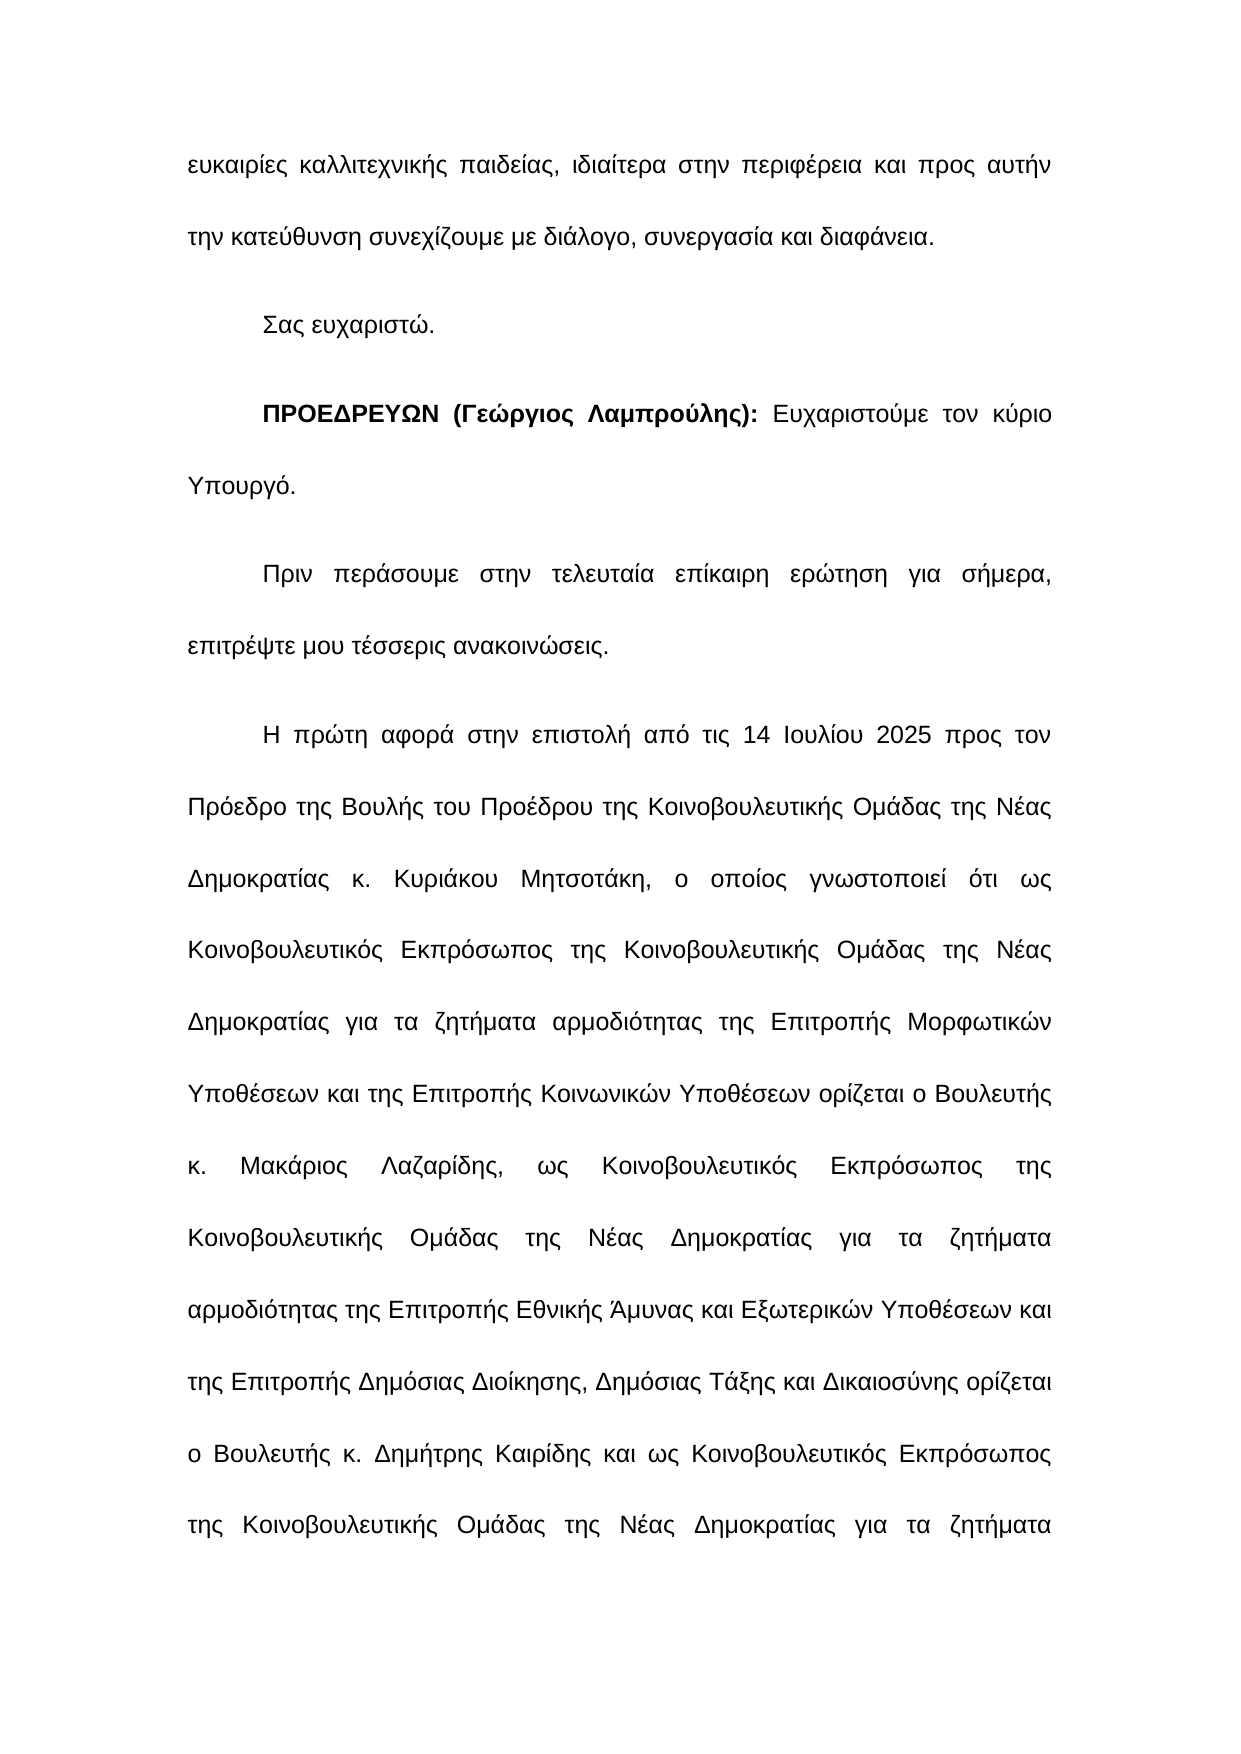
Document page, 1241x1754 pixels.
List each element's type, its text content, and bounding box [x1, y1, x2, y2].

text ΠΡΟΕΔΡΕΥΩΝ (Γεώργιος Λαμπρούλης): Ευχαριστούμε τον κύριο Υπουργό. [187, 399, 1053, 499]
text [187, 150, 1053, 251]
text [187, 720, 1053, 1539]
text Πριν περάσουμε στην τελευταία επίκαιρη ερώτηση για σήμερα, επιτρέψτε μου τέσσερις ανακοινώσεις. [187, 559, 1053, 660]
text Σας ευχαριστώ. [187, 310, 1053, 339]
